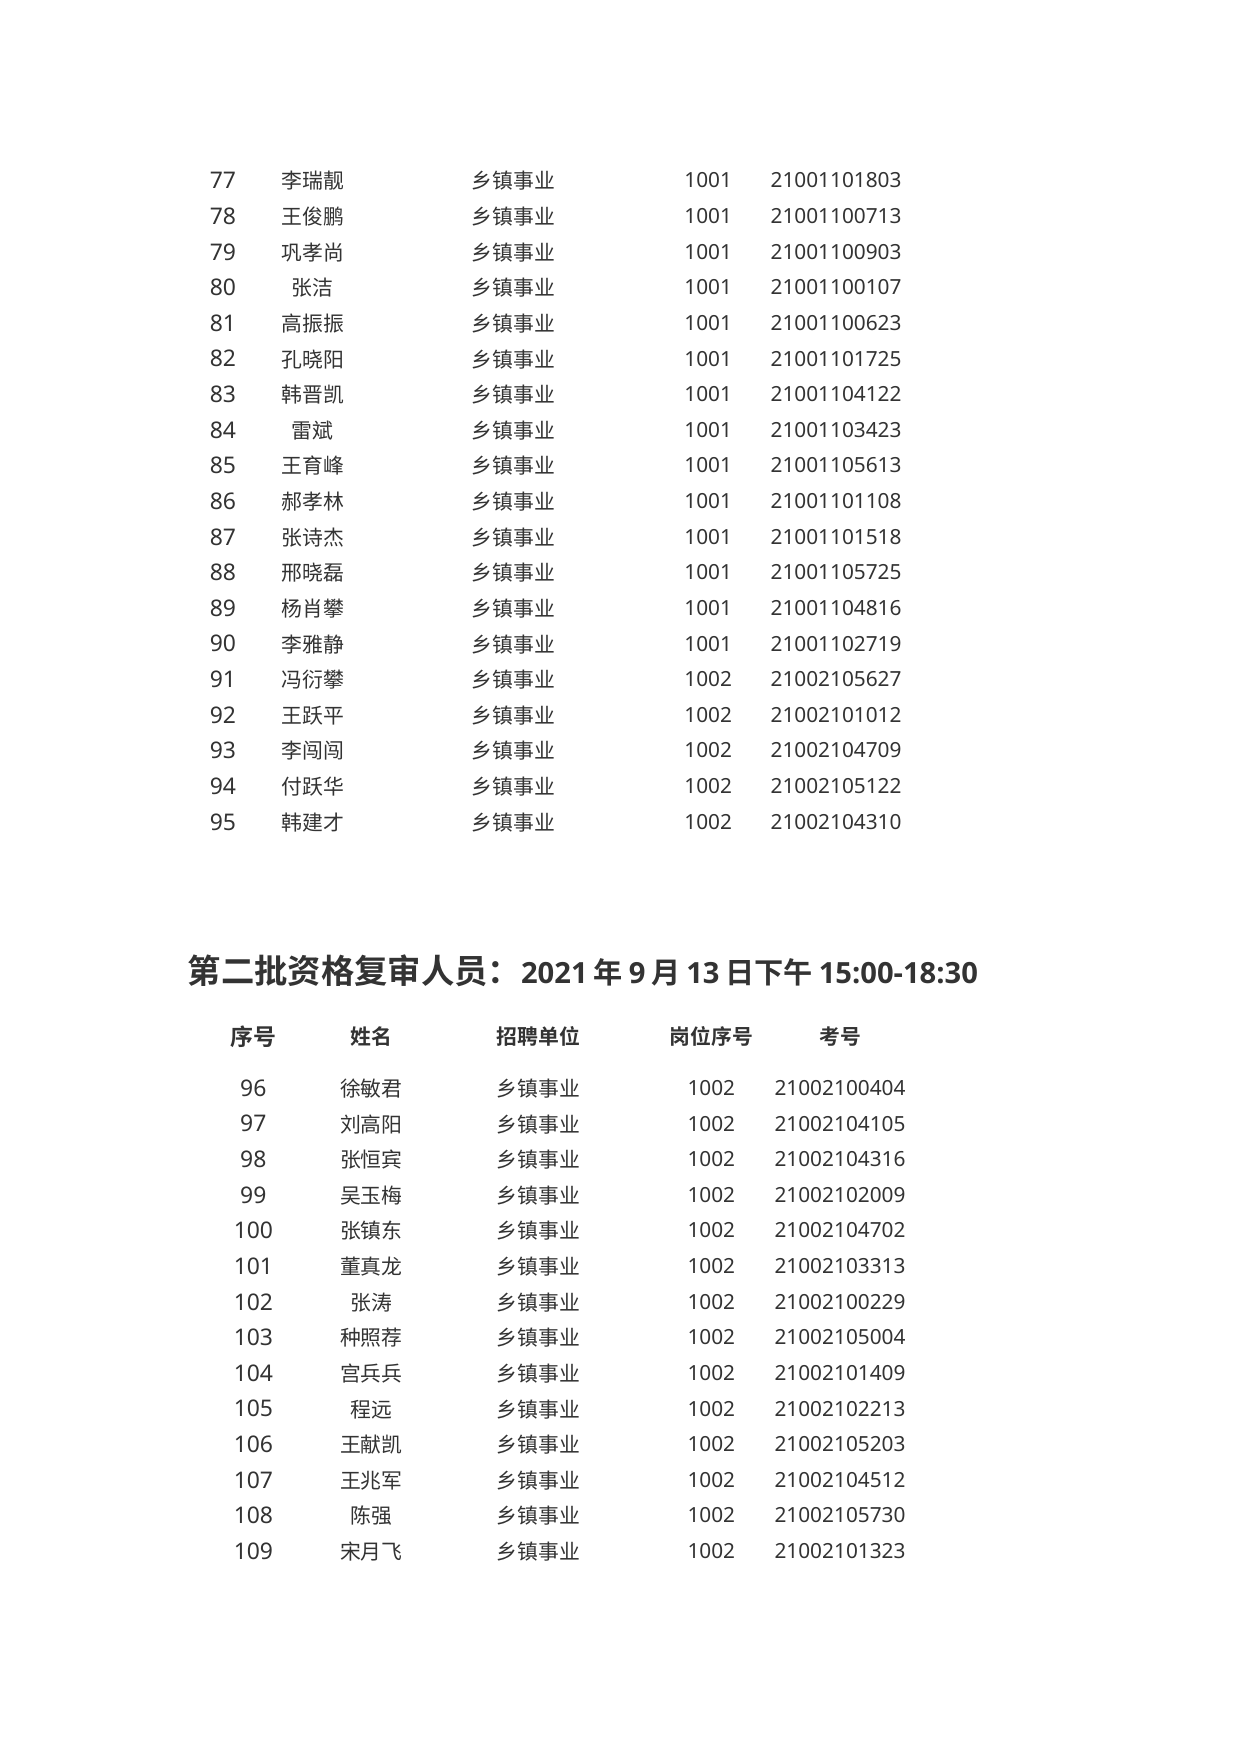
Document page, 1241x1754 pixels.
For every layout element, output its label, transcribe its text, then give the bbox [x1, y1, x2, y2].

table_cell 77 [186, 162, 259, 198]
table_cell 91 [186, 661, 259, 696]
table_cell 101 [186, 1248, 320, 1283]
table_cell 21002100404 [767, 1070, 912, 1105]
table_cell 21002101323 [767, 1533, 912, 1568]
table_cell 109 [186, 1533, 320, 1568]
table_cell 84 [186, 411, 259, 447]
table_cell 21002104702 [767, 1212, 912, 1248]
table_cell 李闯闯 [259, 732, 366, 768]
table_cell 21002101012 [755, 696, 917, 732]
table_cell 程远 [320, 1390, 422, 1426]
table_cell 王兆军 [320, 1461, 422, 1497]
table_cell 1001 [661, 162, 755, 198]
table_cell 韩建才 [259, 803, 366, 839]
table_cell 1002 [655, 1070, 767, 1105]
table_cell 韩晋凯 [259, 376, 366, 411]
table_cell 张恒宾 [320, 1141, 422, 1176]
table_cell 乡镇事业 [422, 1497, 655, 1533]
table_cell 乡镇事业 [366, 198, 661, 233]
table_cell 21002105122 [755, 768, 917, 803]
table_cell 21002101409 [767, 1355, 912, 1390]
table_cell 付跃华 [259, 768, 366, 803]
table_cell 79 [186, 233, 259, 269]
table_cell 98 [186, 1141, 320, 1176]
table_cell 张洁 [259, 269, 366, 304]
table_cell 1002 [655, 1212, 767, 1248]
table_cell 种照荐 [320, 1319, 422, 1354]
table_cell 1001 [661, 269, 755, 304]
table_cell 1001 [661, 554, 755, 589]
table_cell 21001102719 [755, 625, 917, 661]
text 第二批资格复审人员：2021年9月13日下午15:00-18:30 [187, 936, 1053, 1001]
table_cell 21002100229 [767, 1283, 912, 1319]
table_cell 1001 [661, 198, 755, 233]
table_cell 102 [186, 1283, 320, 1319]
table_cell 乡镇事业 [366, 340, 661, 376]
table_cell 乡镇事业 [366, 590, 661, 625]
table_cell 冯衍攀 [259, 661, 366, 696]
table_cell 乡镇事业 [366, 233, 661, 269]
table_cell 21001100623 [755, 305, 917, 340]
table_cell 1002 [655, 1105, 767, 1141]
table_cell 1002 [655, 1355, 767, 1390]
table_cell 21001105613 [755, 447, 917, 483]
table_cell 宫兵兵 [320, 1355, 422, 1390]
table_cell 乡镇事业 [366, 376, 661, 411]
table_header 岗位序号 [655, 1001, 767, 1069]
table_cell 108 [186, 1497, 320, 1533]
table_header 姓名 [320, 1001, 422, 1069]
table_cell 乡镇事业 [366, 625, 661, 661]
table_cell 106 [186, 1426, 320, 1461]
table_cell 93 [186, 732, 259, 768]
table_cell 1001 [661, 447, 755, 483]
table_cell 王育峰 [259, 447, 366, 483]
table_cell 乡镇事业 [366, 768, 661, 803]
table_cell 1001 [661, 625, 755, 661]
table_cell 乡镇事业 [422, 1319, 655, 1354]
table_header 考号 [767, 1001, 912, 1069]
table_cell 1001 [661, 518, 755, 554]
table_cell 乡镇事业 [366, 803, 661, 839]
table_cell 21001104816 [755, 590, 917, 625]
table_cell 21002104512 [767, 1461, 912, 1497]
table_cell 乡镇事业 [366, 661, 661, 696]
table_cell 21001105725 [755, 554, 917, 589]
table_cell 邢晓磊 [259, 554, 366, 589]
table_cell 1002 [655, 1533, 767, 1568]
table_cell 80 [186, 269, 259, 304]
table_cell 86 [186, 483, 259, 518]
table_cell 1002 [661, 803, 755, 839]
table_cell 21001101725 [755, 340, 917, 376]
table_cell 乡镇事业 [366, 162, 661, 198]
table_cell 乡镇事业 [366, 483, 661, 518]
table_cell 乡镇事业 [422, 1070, 655, 1105]
table_header 序号 [186, 1001, 320, 1069]
table_cell 100 [186, 1212, 320, 1248]
table_cell 乡镇事业 [422, 1283, 655, 1319]
table_cell 1002 [655, 1141, 767, 1176]
table_cell 97 [186, 1105, 320, 1141]
table_cell 96 [186, 1070, 320, 1105]
table_cell 1002 [655, 1390, 767, 1426]
table_cell 21002105627 [755, 661, 917, 696]
table_cell 李瑞靓 [259, 162, 366, 198]
table_cell 1001 [661, 340, 755, 376]
table_cell 85 [186, 447, 259, 483]
table_cell 21002104105 [767, 1105, 912, 1141]
table_header 招聘单位 [422, 1001, 655, 1069]
table_cell 乡镇事业 [366, 269, 661, 304]
table_cell 乡镇事业 [422, 1355, 655, 1390]
table_cell 宋月飞 [320, 1533, 422, 1568]
table_cell 乡镇事业 [366, 447, 661, 483]
table_cell 巩孝尚 [259, 233, 366, 269]
table_cell 94 [186, 768, 259, 803]
table_cell 乡镇事业 [366, 554, 661, 589]
table_cell 1002 [655, 1248, 767, 1283]
table_cell 王献凯 [320, 1426, 422, 1461]
table_cell 张涛 [320, 1283, 422, 1319]
table_cell 21002105004 [767, 1319, 912, 1354]
table_cell 1002 [655, 1283, 767, 1319]
table_cell 乡镇事业 [366, 732, 661, 768]
table_cell 95 [186, 803, 259, 839]
table_cell 103 [186, 1319, 320, 1354]
table_cell 92 [186, 696, 259, 732]
table_cell 83 [186, 376, 259, 411]
table_cell 81 [186, 305, 259, 340]
table_cell 乡镇事业 [422, 1176, 655, 1212]
table_cell 89 [186, 590, 259, 625]
table_cell 87 [186, 518, 259, 554]
table_cell 乡镇事业 [366, 518, 661, 554]
table_cell 88 [186, 554, 259, 589]
table_cell 21001100713 [755, 198, 917, 233]
table_cell 1001 [661, 233, 755, 269]
table_cell 乡镇事业 [422, 1212, 655, 1248]
table_cell 21001100903 [755, 233, 917, 269]
table_cell 105 [186, 1390, 320, 1426]
table_cell 乡镇事业 [366, 305, 661, 340]
table_cell 乡镇事业 [422, 1461, 655, 1497]
table_cell 乡镇事业 [366, 696, 661, 732]
table_cell 104 [186, 1355, 320, 1390]
table_cell 雷斌 [259, 411, 366, 447]
table_cell 21001100107 [755, 269, 917, 304]
table_cell 徐敏君 [320, 1070, 422, 1105]
table_cell 21001101803 [755, 162, 917, 198]
table_cell 乡镇事业 [422, 1426, 655, 1461]
table_cell 乡镇事业 [366, 411, 661, 447]
table_cell 1002 [661, 732, 755, 768]
table_cell 王俊鹏 [259, 198, 366, 233]
table_cell 78 [186, 198, 259, 233]
table_cell 张镇东 [320, 1212, 422, 1248]
table_cell 1001 [661, 483, 755, 518]
table_cell 21002104310 [755, 803, 917, 839]
table_cell 乡镇事业 [422, 1248, 655, 1283]
table_cell 吴玉梅 [320, 1176, 422, 1212]
table_cell 21001101518 [755, 518, 917, 554]
table_cell 王跃平 [259, 696, 366, 732]
table_cell 高振振 [259, 305, 366, 340]
table_cell 郝孝林 [259, 483, 366, 518]
table_cell 21001104122 [755, 376, 917, 411]
table_cell 李雅静 [259, 625, 366, 661]
table_cell 孔晓阳 [259, 340, 366, 376]
table_cell 1002 [661, 768, 755, 803]
table_cell 99 [186, 1176, 320, 1212]
table_cell 1002 [655, 1426, 767, 1461]
table_cell 1002 [655, 1461, 767, 1497]
table_cell 刘高阳 [320, 1105, 422, 1141]
table_cell 张诗杰 [259, 518, 366, 554]
table_cell 107 [186, 1461, 320, 1497]
table_cell 杨肖攀 [259, 590, 366, 625]
table_cell 1001 [661, 305, 755, 340]
table_cell 21001103423 [755, 411, 917, 447]
table_cell 21002102213 [767, 1390, 912, 1426]
table_cell 乡镇事业 [422, 1141, 655, 1176]
table_cell 1001 [661, 411, 755, 447]
table_cell 1002 [661, 696, 755, 732]
table_cell 21002105730 [767, 1497, 912, 1533]
table_cell 1002 [661, 661, 755, 696]
table_cell 21002104316 [767, 1141, 912, 1176]
table_cell 21002102009 [767, 1176, 912, 1212]
table_cell 1001 [661, 590, 755, 625]
table_cell 1002 [655, 1497, 767, 1533]
table_cell 21002105203 [767, 1426, 912, 1461]
table_cell 21001101108 [755, 483, 917, 518]
table_cell 1001 [661, 376, 755, 411]
table_cell 21002103313 [767, 1248, 912, 1283]
table_cell 乡镇事业 [422, 1105, 655, 1141]
table_cell 82 [186, 340, 259, 376]
table_cell 90 [186, 625, 259, 661]
table_cell 1002 [655, 1176, 767, 1212]
table_cell 董真龙 [320, 1248, 422, 1283]
table_cell 1002 [655, 1319, 767, 1354]
table_cell 21002104709 [755, 732, 917, 768]
table_cell 陈强 [320, 1497, 422, 1533]
table_cell 乡镇事业 [422, 1390, 655, 1426]
table_cell 乡镇事业 [422, 1533, 655, 1568]
